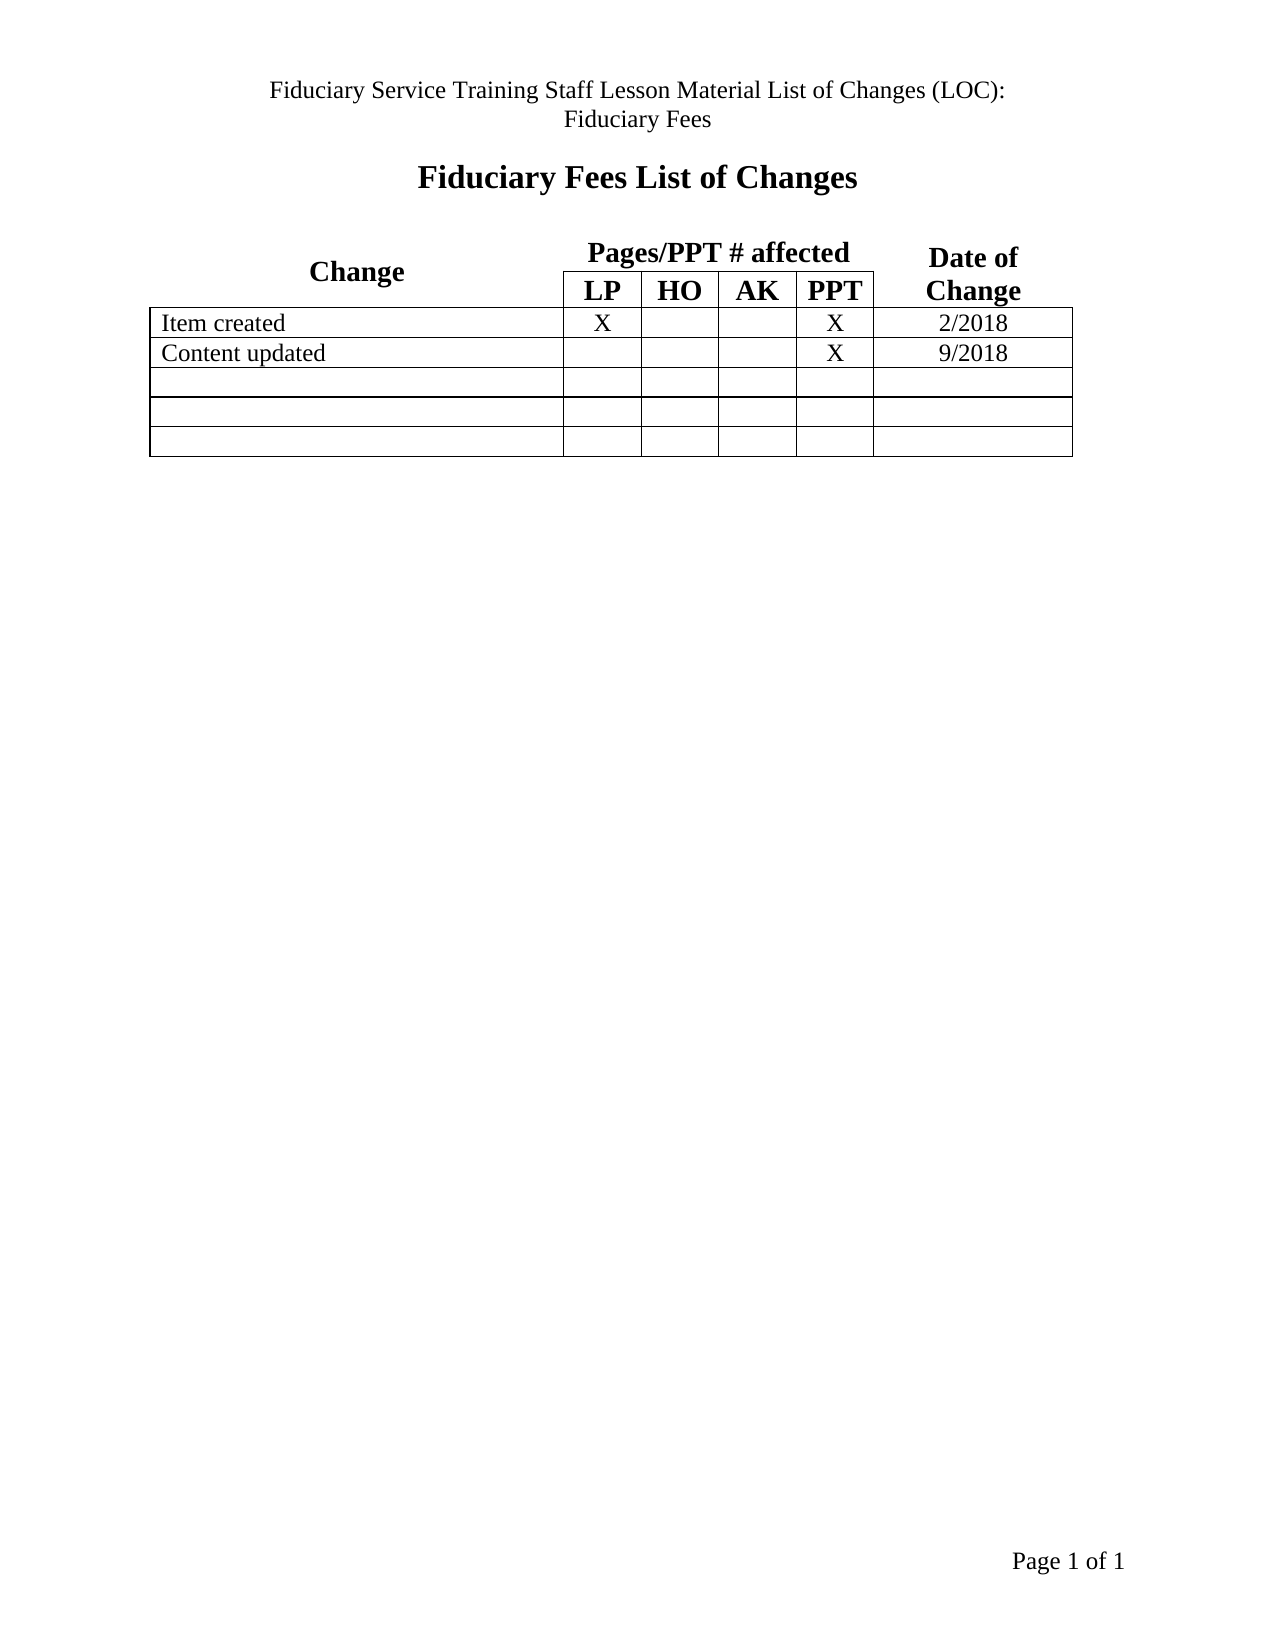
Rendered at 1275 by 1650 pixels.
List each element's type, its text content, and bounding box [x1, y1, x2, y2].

table_cell [874, 398, 1072, 426]
table_cell [564, 398, 641, 426]
table_cell [151, 398, 563, 426]
table_cell HO [642, 272, 718, 307]
table_cell [642, 368, 718, 396]
table_cell [564, 338, 641, 367]
table_cell [719, 368, 796, 396]
table_cell AK [719, 272, 796, 307]
table_cell [797, 398, 873, 426]
table_header Date of Change [874, 234, 1072, 307]
table_cell [642, 308, 718, 337]
table_header Change [150, 234, 563, 307]
table_cell X [797, 338, 873, 367]
table_cell LP [564, 272, 641, 307]
table_cell X [564, 308, 641, 337]
table_cell [874, 368, 1072, 396]
table_cell [719, 427, 796, 456]
table_cell 9/2018 [874, 338, 1072, 367]
table_cell [719, 308, 796, 337]
table_cell [151, 427, 563, 456]
table_header Pages/PPT # affected [564, 234, 874, 271]
table_cell [719, 398, 796, 426]
table_cell [564, 427, 641, 456]
table_cell [642, 338, 718, 367]
table_cell [797, 427, 873, 456]
table_cell [564, 368, 641, 396]
table_cell 2/2018 [874, 308, 1072, 337]
table_cell Content updated [151, 338, 563, 367]
table_cell [642, 427, 718, 456]
table_cell Item created [151, 308, 563, 337]
table_cell [151, 368, 563, 396]
table_cell [797, 368, 873, 396]
table_cell [719, 338, 796, 367]
table_cell [642, 398, 718, 426]
table_cell X [797, 308, 873, 337]
table_cell [874, 427, 1072, 456]
text Fiduciary Fees List of Changes [150, 157, 1125, 196]
table_cell PPT [797, 272, 873, 307]
